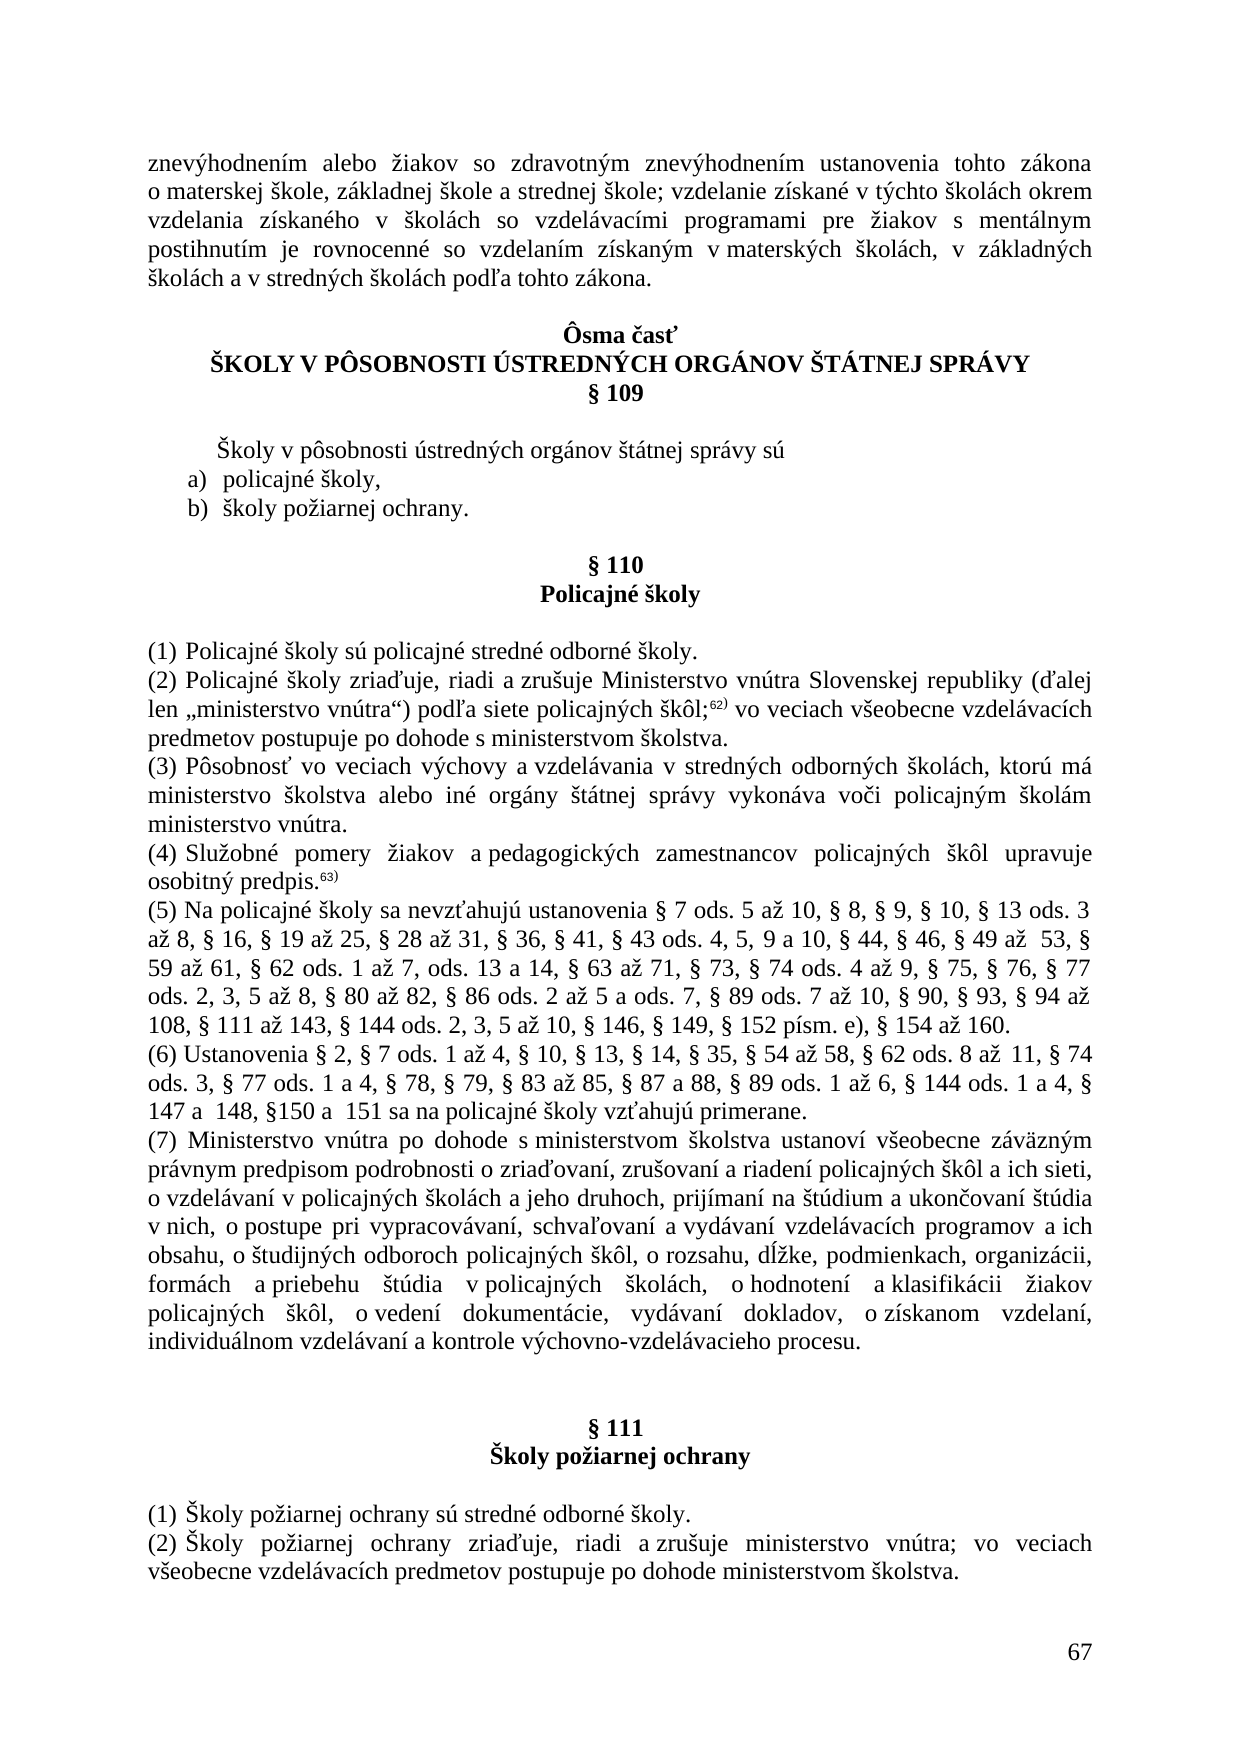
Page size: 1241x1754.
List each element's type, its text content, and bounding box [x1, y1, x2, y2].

text (7) Ministerstvo vnútra po dohode s ministerstvom školstva ustanoví všeobecne záväzným právnym predpisom podrobnosti o zriaďovaní, zrušovaní a riadení policajných škôl a ich sieti, o vzdelávaní v policajných školách a jeho druhoch, prijímaní na štúdium a ukončovaní štúdia v nich, o postupe pri vypracovávaní, schvaľovaní a vydávaní vzdelávacích programov a ich obsahu, o študijných odboroch policajných škôl, o rozsahu, dĺžke, podmienkach, organizácii, formách a priebehu štúdia v policajných školách, o hodnotení a klasifikácii žiakov policajných škôl, o vedení dokumentácie, vydávaní dokladov, o získanom vzdelaní, individuálnom vzdelávaní a kontrole výchovno-vzdelávacieho procesu. [148, 1125, 1092, 1355]
text (6) Ustanovenia § 2, § 7 ods. 1 až 4, § 10, § 13, § 14, § 35, § 54 až 58, § 62 ods. 8 až 11, § 74 ods. 3, § 77 ods. 1 a 4, § 78, § 79, § 83 až 85, § 87 a 88, § 89 ods. 1 až 6, § 144 ods. 1 a 4, § 148, §150 a 151 sa na policajné školy vzťahujú primerane. [148, 1039, 1092, 1125]
list Služobné pomery žiakov a pedagogických zamestnancov policajných škôl upravuje osobitný predpis.63) [148, 838, 1092, 895]
subtitle Policajné školy [148, 550, 1092, 608]
list školy požiarnej ochrany. [187, 493, 1092, 521]
list Policajné školy zriaďuje, riadi a zrušuje Ministerstvo vnútra Slovenskej republiky (ďalej len „ministerstvo vnútra“) podľa siete policajných škôl;62) vo veciach všeobecne vzdelávacích predmetov postupuje po dohode s ministerstvom školstva. [148, 665, 1092, 751]
subtitle Školy požiarnej ochrany [148, 1413, 1092, 1470]
list Školy požiarnej ochrany zriaďuje, riadi a zrušuje ministerstvo vnútra; vo veciach všeobecne vzdelávacích predmetov postupuje po dohode ministerstvom školstva. [148, 1528, 1092, 1585]
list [148, 148, 1092, 291]
text Ôsma časť [148, 320, 1092, 349]
text Školy v pôsobnosti ústredných orgánov štátnej správy sú [148, 435, 1092, 464]
list Policajné školy sú policajné stredné odborné školy. [148, 636, 1092, 665]
list Školy požiarnej ochrany sú stredné odborné školy. [148, 1499, 1092, 1528]
list Pôsobnosť vo veciach výchovy a vzdelávania v stredných odborných školách, ktorú má ministerstvo školstva alebo iné orgány štátnej správy vykonáva voči policajným školám ministerstvo vnútra. [148, 751, 1092, 838]
subtitle Školy v pôsobnosti ústredných orgánov štátnej správy [148, 349, 1092, 378]
list policajné školy, [187, 464, 1092, 493]
text (5) Na policajné školy sa nevzťahujú ustanovenia § 7 ods. 5 až 10, § 8, § 9, § 10, § 13 ods. 3 až 8, § 16, § 19 až 25, § 28 až 31, § 36, § 41, § 43 ods. 4, 5, 9 a 10, § 44, § 46, § 49 až 53, § 59 až 61, § 62 ods. 1 až 7, ods. 14, § 63 až 71, § 73, § 74 ods. 4 až 9, § 75, § 76, § 77 ods. 2, 3, 5 až 8, § 80 až 82, § 86 ods. 2 až 5 a ods. 7, § 89 ods. 7 až 10, § 90, § 93, § 94 až 108, § 111 až 143, § 144 ods. 2, 3, 5 až 10, § 146, § 149, § 152 písm. e), § 154 až 160. [148, 895, 1092, 1039]
